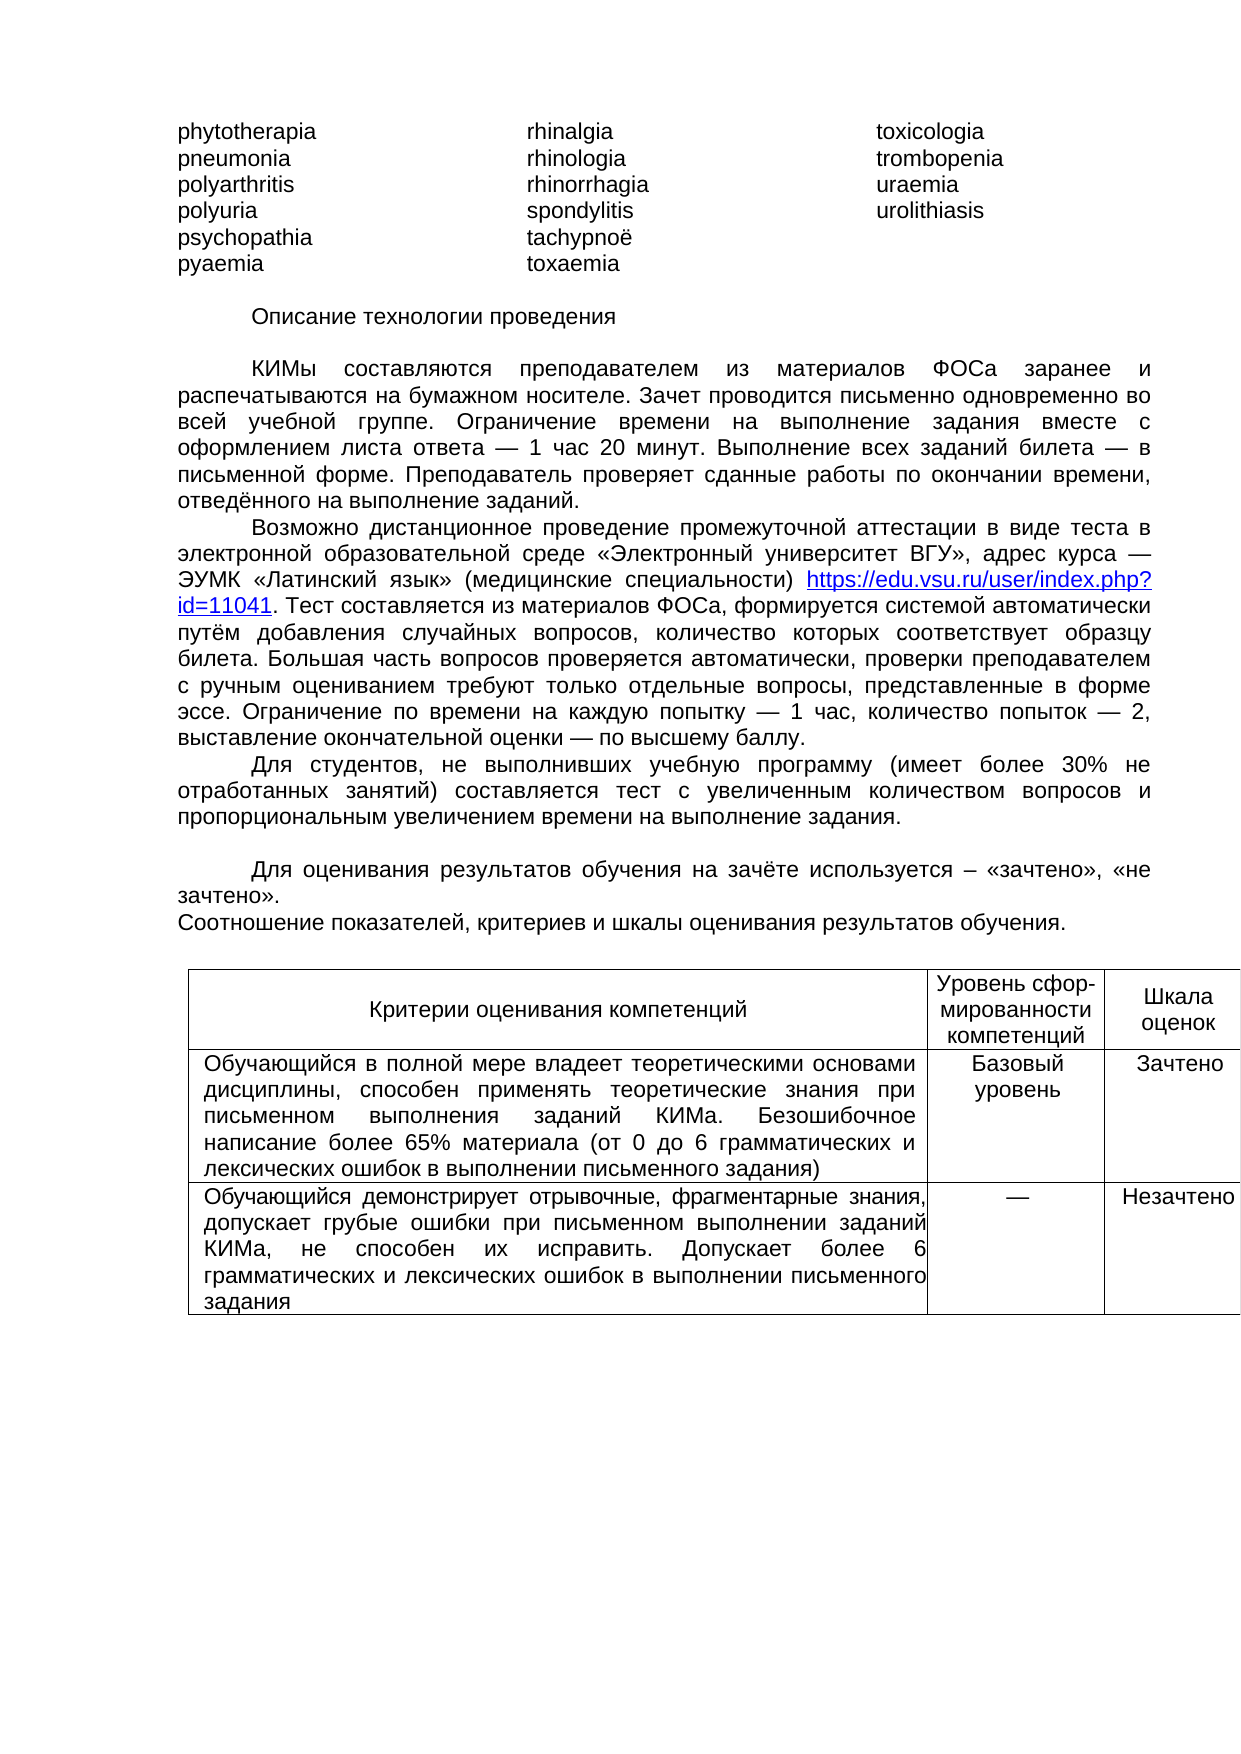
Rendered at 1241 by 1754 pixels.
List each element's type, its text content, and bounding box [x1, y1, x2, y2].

text spondylitis [527, 197, 802, 223]
text urolithiasis [876, 197, 1152, 223]
table_cell — [928, 1183, 1104, 1314]
text uraemia [876, 171, 1152, 197]
table_cell Обучающийся демонстрирует отрывочные, фрагментарные знания, допускает грубые ошибки при письменном выполнении заданий КИМа, не способен их исправить. Допускает более 6 грамматических и лексических ошибок в выполнении письменного задания [189, 1183, 927, 1314]
table_cell Базовый уровень [928, 1050, 1104, 1182]
text Возможно дистанционное проведение промежуточной аттестации в виде теста в электронной образовательной среде «Электронный университет ВГУ», адрес курса — ЭУМК «Латинский язык» (медицинские специальности) https://edu.vsu.ru/user/index.php?id=11041. Тест составляется из материалов ФОСа, формируется системой автоматически путём добавления случайных вопросов, количество которых соответствует образцу билета. Большая часть вопросов проверяется автоматически, проверки преподавателем с ручным оцениванием требуют только отдельные вопросы, представленные в форме эссе. Ограничение по времени на каждую попытку — 1 час, количество попыток — 2, выставление окончательной оценки — по высшему баллу. [177, 513, 1152, 751]
text pneumonia [177, 144, 453, 171]
text rhinologia [527, 144, 802, 171]
text psychopathia [177, 223, 453, 250]
table_header Шкала оценок [1105, 970, 1240, 1049]
table_header Критерии оценивания компетенций [189, 970, 927, 1049]
table_cell Зачтено [1105, 1050, 1240, 1182]
text toxaemia [527, 250, 802, 276]
text trombopenia [876, 144, 1152, 171]
text Для оценивания результатов обучения на зачёте используется – «зачтено», «не зачтено». [177, 856, 1152, 909]
text polyuria [177, 197, 453, 223]
table_cell Незачтено [1105, 1183, 1240, 1314]
text rhinorrhagia [527, 171, 802, 197]
text Для студентов, не выполнивших учебную программу (имеет более 30% не отработанных занятий) составляется тест с увеличенным количеством вопросов и пропорциональным увеличением времени на выполнение задания. [177, 751, 1152, 830]
text phytotherapia [177, 118, 453, 144]
text Соотношение показателей, критериев и шкалы оценивания результатов обучения. [177, 909, 1152, 935]
text rhinalgia [527, 118, 802, 144]
text tachypnoë [527, 223, 802, 250]
text polyarthritis [177, 171, 453, 197]
text Описание технологии проведения [177, 303, 1152, 329]
text КИМы составляются преподавателем из материалов ФОСа заранее и распечатываются на бумажном носителе. Зачет проводится письменно одновременно во всей учебной группе. Ограничение времени на выполнение задания вместе с оформлением листа ответа — 1 час 20 минут. Выполнение всех заданий билета — в письменной форме. Преподаватель проверяет сданные работы по окончании времени, отведённого на выполнение заданий. [177, 355, 1152, 513]
text toxicologia [876, 118, 1152, 144]
table_cell Обучающийся в полной мере владеет теоретическими основами дисциплины, способен применять теоретические знания при письменном выполнения заданий КИМа. Безошибочное написание более 65% материала (от 0 до 6 грамматических и лексических ошибок в выполнении письменного задания) [189, 1050, 927, 1182]
table_header Уровень сфор-мированности компетенций [928, 970, 1104, 1049]
text pyaemia [177, 250, 453, 276]
